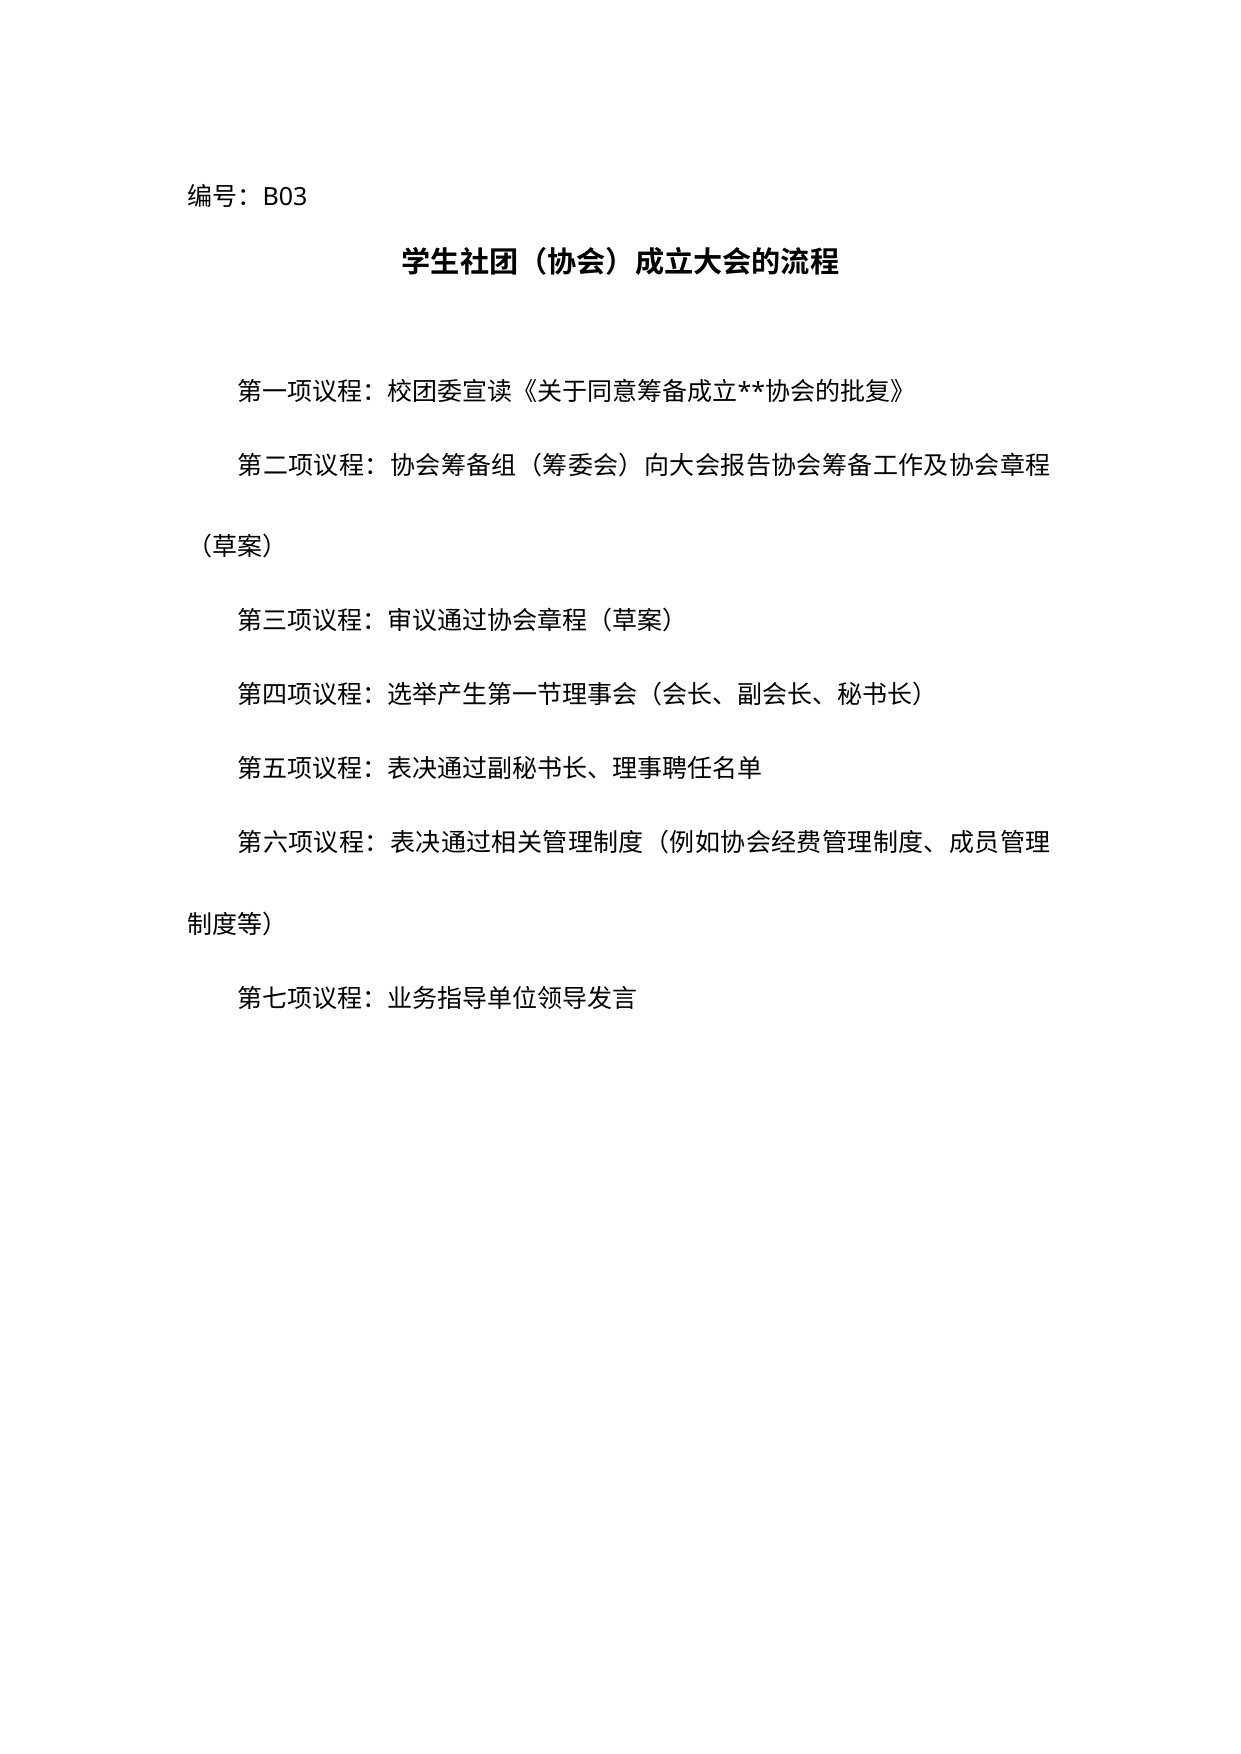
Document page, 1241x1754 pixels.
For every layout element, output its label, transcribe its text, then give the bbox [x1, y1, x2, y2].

text 第一项议程：校团委宣读《关于同意筹备成立**协会的批复》 [187, 357, 1053, 422]
text 编号：B03 [187, 162, 1053, 227]
text 第七项议程：业务指导单位领导发言 [187, 964, 1053, 1029]
text 学生社团（协会）成立大会的流程 [187, 227, 1053, 292]
text 第六项议程：表决通过相关管理制度（例如协会经费管理制度、成员管理制度等） [187, 808, 1053, 955]
text 第四项议程：选举产生第一节理事会（会长、副会长、秘书长） [187, 660, 1053, 725]
text 第二项议程：协会筹备组（筹委会）向大会报告协会筹备工作及协会章程（草案） [187, 431, 1053, 577]
text 第五项议程：表决通过副秘书长、理事聘任名单 [187, 734, 1053, 799]
text 第三项议程：审议通过协会章程（草案） [187, 586, 1053, 651]
